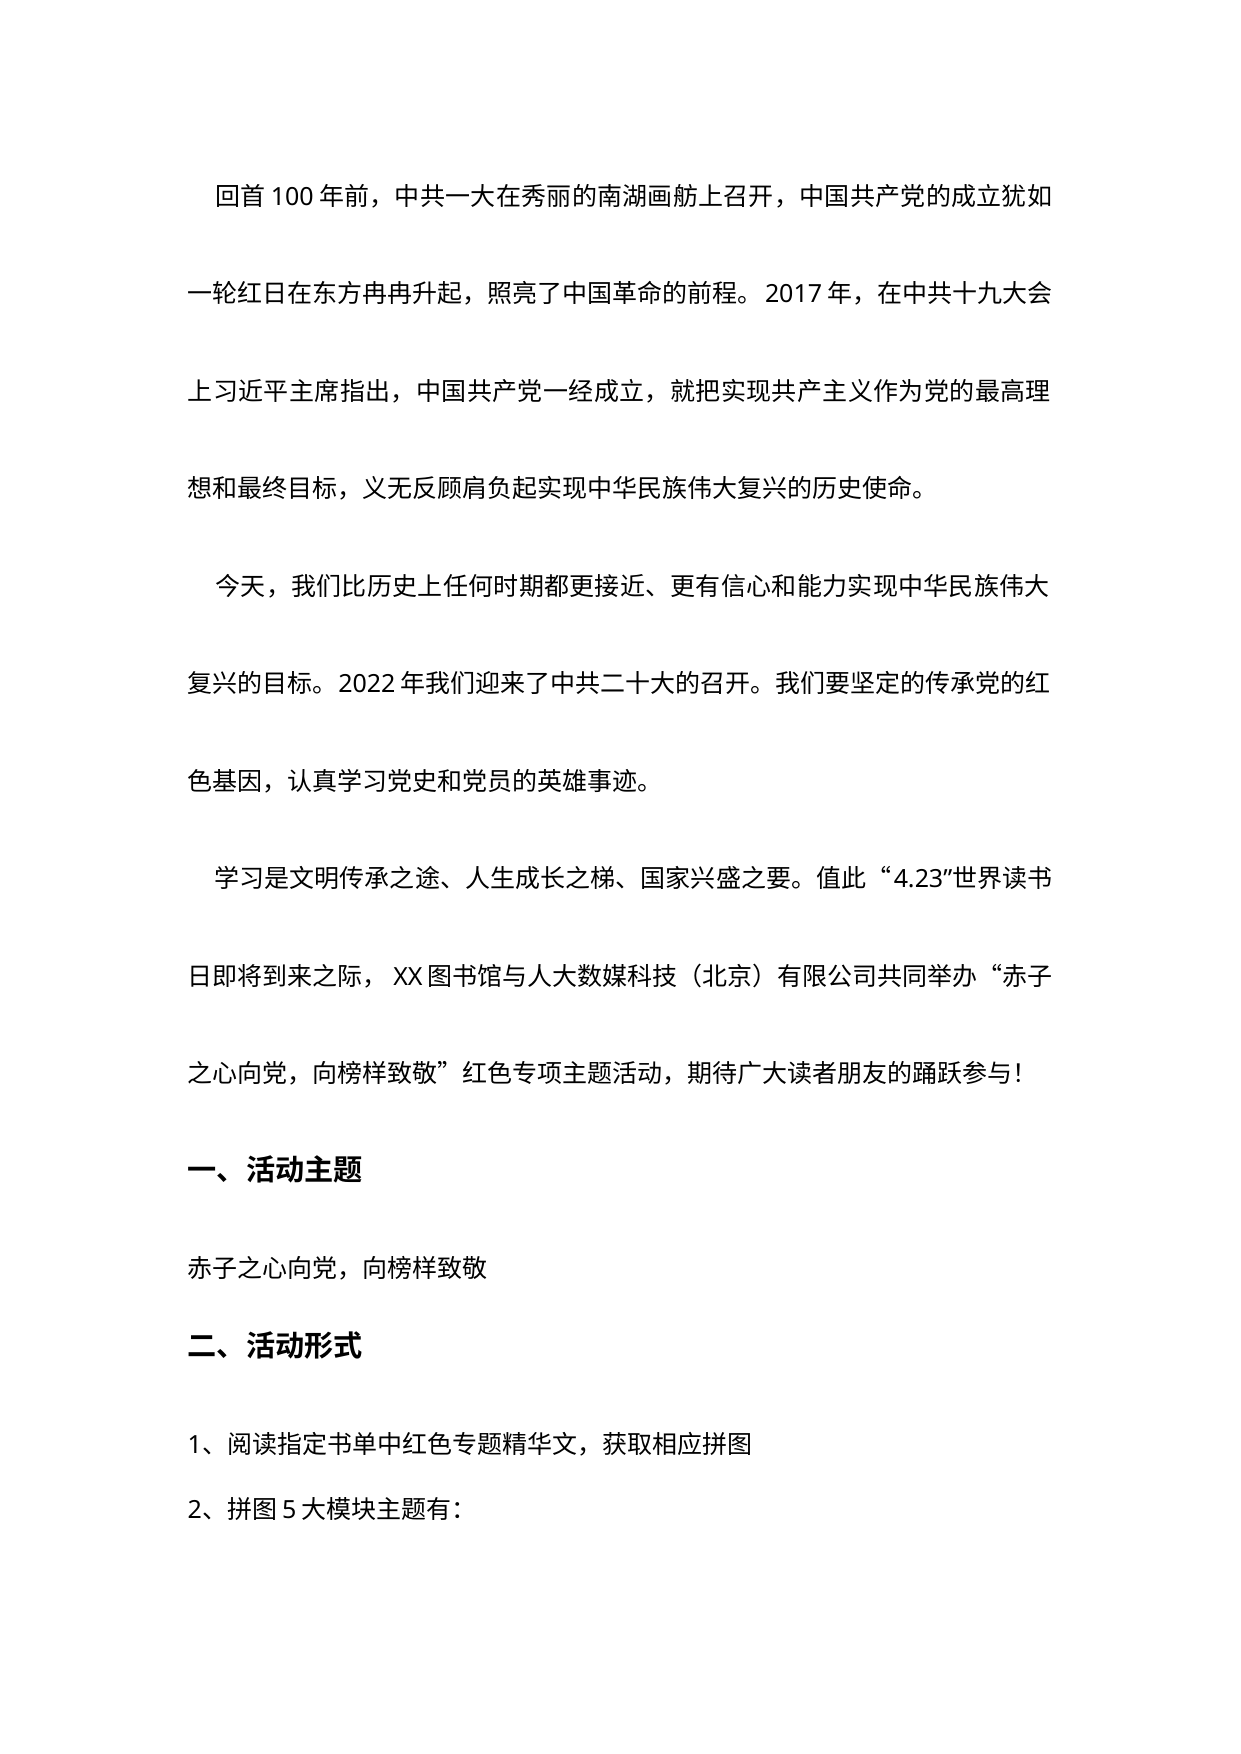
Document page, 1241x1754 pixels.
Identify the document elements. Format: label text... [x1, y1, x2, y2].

subtitle 回首100年前，中共一大在秀丽的南湖画舫上召开，中国共产党的成立犹如一轮红日在东方冉冉升起，照亮了中国革命的前程。2017年，在中共十九大会上习近平主席指出，中国共产党一经成立，就把实现共产主义作为党的最高理想和最终目标，义无反顾肩负起实现中华民族伟大复兴的历史使命。 今天，我们比历史上任何时期都更接近、更有信心和能力实现中华民族伟大复兴的目标。2022年我们迎来了中共二十大的召开。我们要坚定的传承党的红色基因，认真学习党史和党员的英雄事迹。 学习是文明传承之途、人生成长之梯、国家兴盛之要。值此“4.23”世界读书日即将到来之际， XX图书馆与人大数媒科技（北京）有限公司共同举办“赤子之心向党，向榜样致敬”红色专项主题活动，期待广大读者朋友的踊跃参与！ [187, 162, 1053, 1104]
text 2、拼图5大模块主题有： [187, 1475, 1053, 1540]
text 1、阅读指定书单中红色专题精华文，获取相应拼图 [187, 1410, 1053, 1475]
subtitle 一、活动主题 [187, 1135, 1053, 1200]
text 赤子之心向党，向榜样致敬 [187, 1234, 1053, 1299]
subtitle 二、活动形式 [187, 1311, 1053, 1376]
